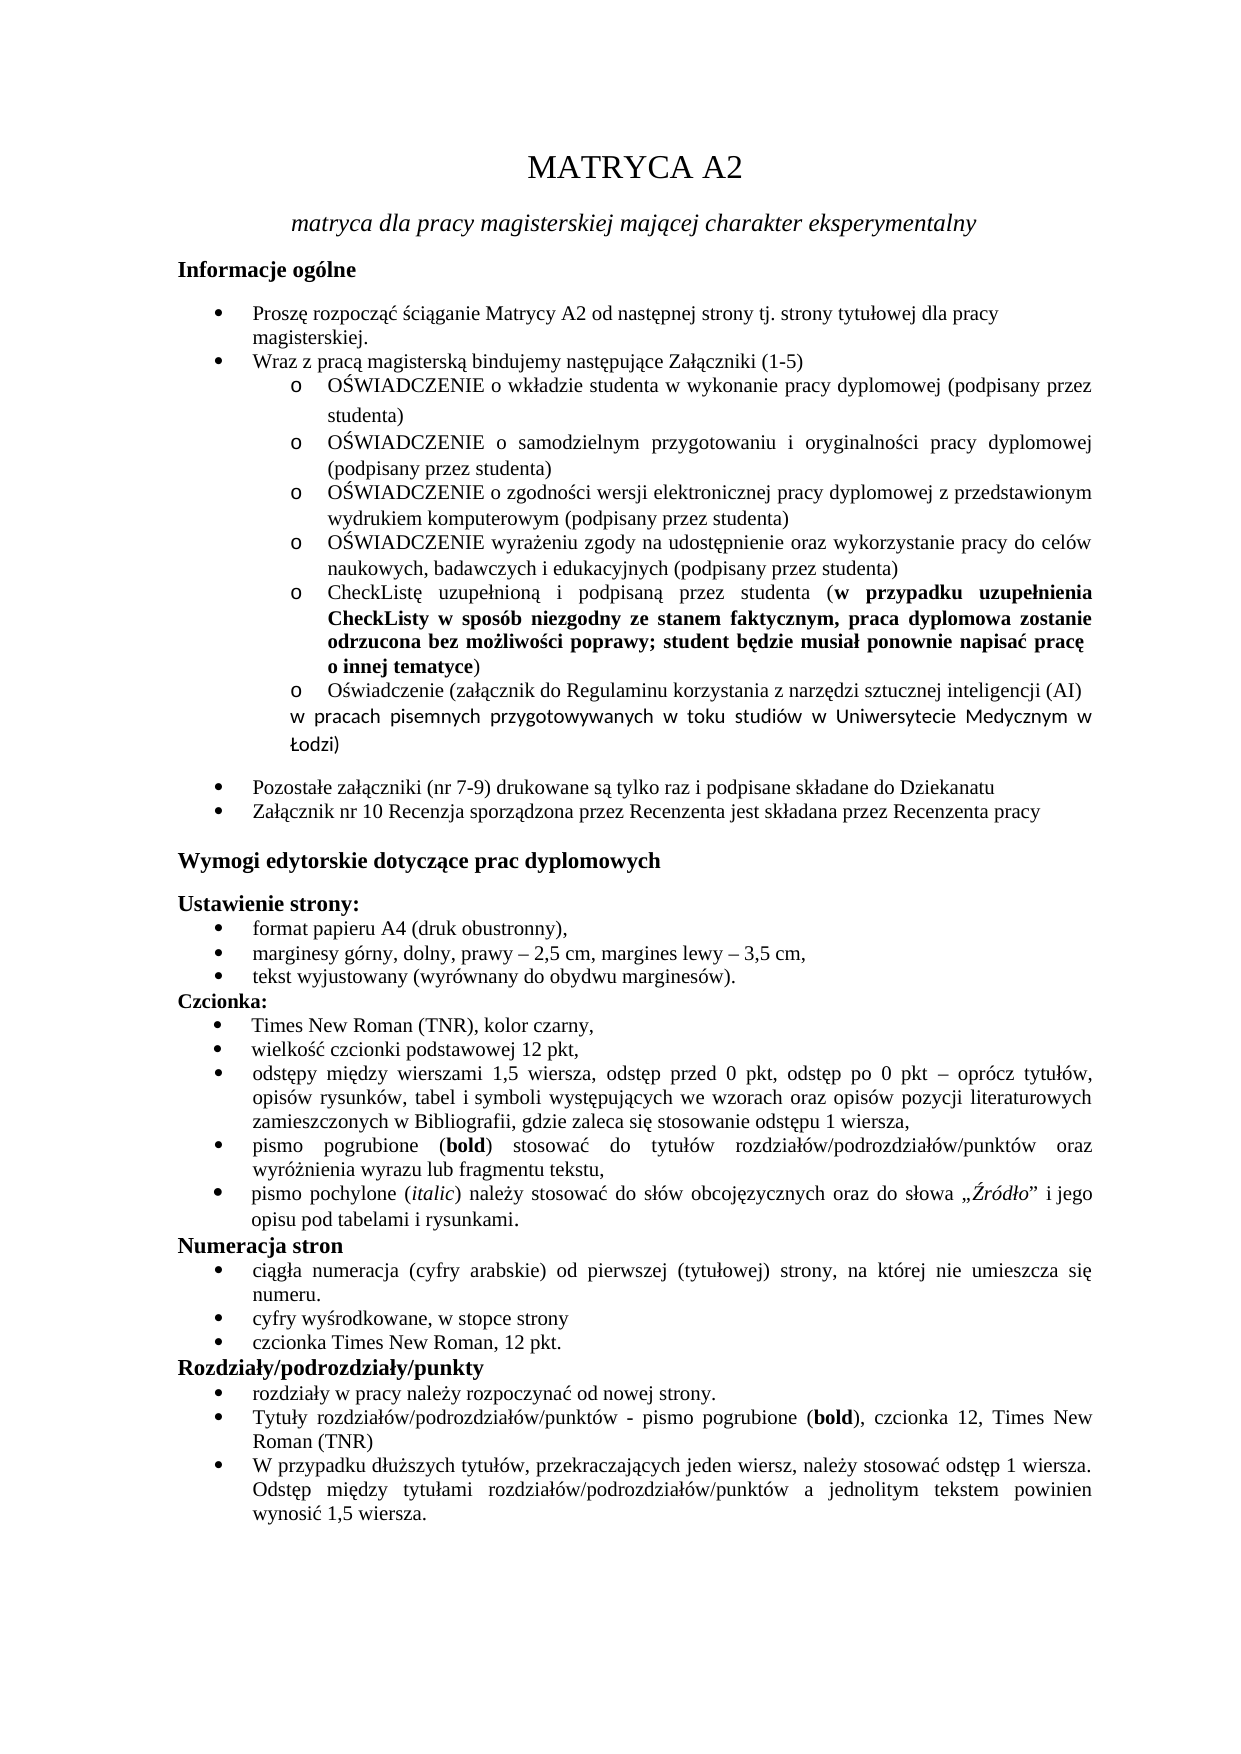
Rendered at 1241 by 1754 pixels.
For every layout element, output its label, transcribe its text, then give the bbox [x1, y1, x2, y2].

list odstępy między wierszami 1,5 wiersza, odstęp przed 0 pkt, odstęp po 0 pkt – oprócz tytułów, opisów rysunków, tabel i symboli występujących we wzorach oraz opisów pozycji literaturowych zamieszczonych w Bibliografii, gdzie zaleca się stosowanie odstępu 1 wiersza, [215, 1061, 1093, 1133]
list wielkość czcionki podstawowej 12 pkt, [214, 1037, 1093, 1061]
list Załącznik nr 10 Recenzja sporządzona przez Recenzenta jest składana przez Recenzenta pracy [215, 799, 1093, 823]
text w pracach pisemnych przygotowywanych w toku studiów w Uniwersytecie Medycznym w Łodzi) [290, 703, 1093, 756]
list czcionka Times New Roman, 12 pkt. [215, 1330, 1093, 1354]
list format papieru A4 (druk obustronny), [215, 916, 1093, 940]
list W przypadku dłuższych tytułów, przekraczających jeden wiersz, należy stosować odstęp 1 wiersza. Odstęp między tytułami rozdziałów/podrozdziałów/punktów a jednolitym tekstem powinien wynosić 1,5 wiersza. [215, 1453, 1093, 1525]
list OŚWIADCZENIE wyrażeniu zgody na udostępnienie oraz wykorzystanie pracy do celów naukowych, badawczych i edukacyjnych (podpisany przez studenta) [290, 530, 1093, 580]
list Oświadczenie (załącznik do Regulaminu korzystania z narzędzi sztucznej inteligencji (AI) [290, 678, 1093, 703]
list pismo pochylone (italic) należy stosować do słów obcojęzycznych oraz do słowa „Źródło” i jego opisu pod tabelami i rysunkami. [214, 1181, 1093, 1232]
list cyfry wyśrodkowane, w stopce strony [215, 1306, 1093, 1330]
text Wymogi edytorskie dotyczące prac dyplomowych [177, 847, 1093, 873]
list marginesy górny, dolny, prawy – 2,5 cm, margines lewy – 3,5 cm, [215, 940, 1093, 964]
list Proszę rozpocząć ściąganie Matrycy A2 od następnej strony tj. strony tytułowej dla pracy magisterskiej. [215, 301, 1093, 349]
list rozdziały w pracy należy rozpoczynać od nowej strony. [215, 1381, 1093, 1405]
list Wraz z pracą magisterską bindujemy następujące Załączniki (1-5) [215, 349, 1093, 373]
text Czcionka: [177, 988, 1093, 1013]
list Pozostałe załączniki (nr 7-9) drukowane są tylko raz i podpisane składane do Dziekanatu [215, 775, 1093, 799]
list tekst wyjustowany (wyrównany do obydwu marginesów). [215, 964, 1093, 988]
text matryca dla pracy magisterskiej mającej charakter eksperymentalny [177, 208, 1093, 237]
list CheckListę uzupełnioną i podpisaną przez studenta (w przypadku uzupełnienia CheckListy w sposób niezgodny ze stanem faktycznym, praca dyplomowa zostanie odrzucona bez możliwości poprawy; student będzie musiał ponownie napisać pracę o innej tematyce) [290, 580, 1093, 678]
list ciągła numeracja (cyfry arabskie) od pierwszej (tytułowej) strony, na której nie umieszcza się numeru. [215, 1258, 1093, 1306]
list OŚWIADCZENIE o wkładzie studenta w wykonanie pracy dyplomowej (podpisany przez studenta) [290, 373, 1093, 427]
text MATRYCA A2 [177, 148, 1093, 186]
list OŚWIADCZENIE o samodzielnym przygotowaniu i oryginalności pracy dyplomowej (podpisany przez studenta) [290, 430, 1093, 480]
text Rozdziały/podrozdziały/punkty [177, 1354, 1093, 1381]
list pismo pogrubione (bold) stosować do tytułów rozdziałów/podrozdziałów/punktów oraz wyróżnienia wyrazu lub fragmentu tekstu, [215, 1133, 1093, 1181]
list OŚWIADCZENIE o zgodności wersji elektronicznej pracy dyplomowej z przedstawionym wydrukiem komputerowym (podpisany przez studenta) [290, 480, 1093, 530]
text Ustawienie strony: [177, 890, 1093, 916]
list Times New Roman (TNR), kolor czarny, [214, 1013, 1093, 1037]
text Informacje ogólne [177, 256, 1093, 282]
list Tytuły rozdziałów/podrozdziałów/punktów - pismo pogrubione (bold), czcionka 12, Times New Roman (TNR) [215, 1405, 1093, 1453]
text Numeracja stron [177, 1232, 1093, 1258]
